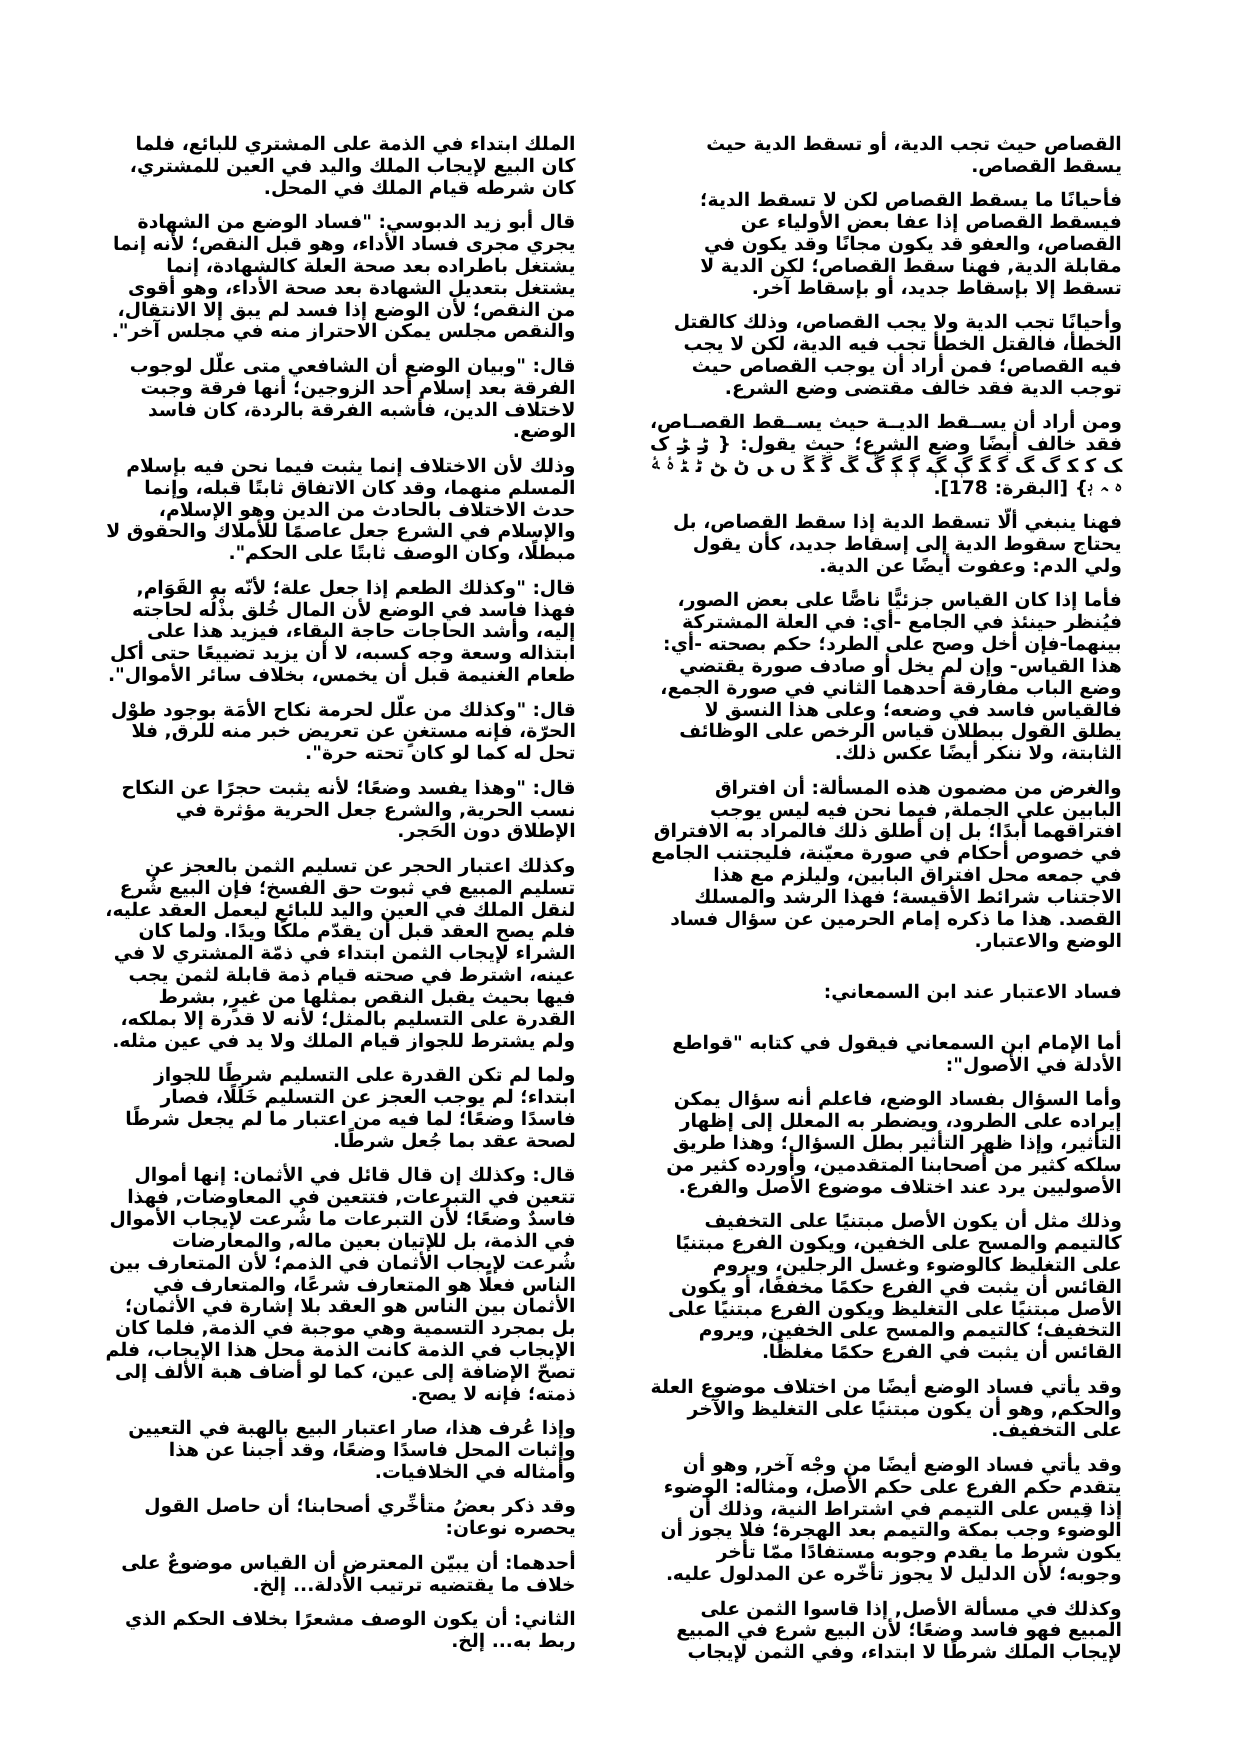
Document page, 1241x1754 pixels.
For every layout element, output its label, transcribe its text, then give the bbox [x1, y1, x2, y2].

text وكذلك في مسألة الأصل, إذا قاسوا الثمن على المبيع فهو فاسد وضعًا؛ لأن البيع شرع في المبيع لإيجاب الملك شرطًا لا ابتداء، وفي الثمن لإيجاب الملك ابتداء في الذمة على المشتري للبائع، فلما كان البيع لإيجاب الملك واليد في العين للمشتري، كان شرطه قيام الملك في المحل. [103, 133, 576, 198]
text ومن أراد أن يسقط الدية حيث يسقط القصاص، فقد خالف أيضًا وضع الشرع؛ حيث يقول: { ﮌ ﮍ ﮎ ﮏ ﮐ ﮑ ﮒ ﮓ ﮔ ﮕ ﮖ ﮗ ﮘ ﮙ ﮚ ﮛ ﮜ ﮝ ﮞ ﮟ ﮠ ﮡ ﮢ ﮣ ﮤ ﮥ ﮦ ﮧ ﮨ} [البقرة: 178]. [650, 411, 1122, 498]
text فساد الاعتبار عند ابن السمعاني: [650, 981, 1122, 1003]
text وذلك مثل أن يكون الأصل مبتنيًا على التخفيف كالتيمم والمسح على الخفين، ويكون الفرع مبتنيًا على التغليظ كالوضوء وغسل الرجلين، ويروم القائس أن يثبت في الفرع حكمًا مخففًا، أو يكون الأصل مبتنيًا على التغليظ ويكون الفرع مبتنيًا على التخفيف؛ كالتيمم والمسح على الخفين, ويروم القائس أن يثبت في الفرع حكمًا مغلظًا. [650, 1210, 1122, 1363]
text وذلك لأن الاختلاف إنما يثبت فيما نحن فيه بإسلام المسلم منهما، وقد كان الاتفاق ثابتًا قبله، وإنما حدث الاختلاف بالحادث من الدين وهو الإسلام، والإسلام في الشرع جعل عاصمًا للأملاك والحقوق لا مبطلًا، وكان الوصف ثابتًا على الحكم". [103, 455, 576, 564]
text وإذا عُرف هذا، صار اعتبار البيع بالهبة في التعيين وإثبات المحل فاسدًا وضعًا، وقد أجبنا عن هذا وأمثاله في الخلافيات. [103, 1417, 576, 1483]
text وكذلك اعتبار الحجر عن تسليم الثمن بالعجز عن تسليم المبيع في ثبوت حق الفسخ؛ فإن البيع شُرع لنقل الملك في العين واليد للبائع ليعمل العقد عليه، فلم يصح العقد قبل أن يقدّم ملكًا ويدًا. ولما كان الشراء لإيجاب الثمن ابتداء في ذمّة المشتري لا في عينه، اشترط في صحته قيام ذمة قابلة لثمن يجب فيها بحيث يقبل النقص بمثلها من غيرٍ, بشرط القدرة على التسليم بالمثل؛ لأنه لا قدرة إلا بملكه، ولم يشترط للجواز قيام الملك ولا يد في عين مثله. [103, 855, 576, 1052]
text والغرض من مضمون هذه المسألة: أن افتراق البابين على الجملة, فيما نحن فيه ليس يوجب افتراقهما أبدًا؛ بل إن أطلق ذلك فالمراد به الافتراق في خصوص أحكام في صورة معيّنة، فليجتنب الجامع في جمعه محل افتراق البابين، وليلزم مع هذا الاجتناب شرائط الأقيسة؛ فهذا الرشد والمسلك القصد. هذا ما ذكره إمام الحرمين عن سؤال فساد الوضع والاعتبار. [650, 777, 1122, 952]
text وأما السؤال بفساد الوضع، فاعلم أنه سؤال يمكن إيراده على الطرود، ويضطر به المعلل إلى إظهار التأثير، وإذا ظهر التأثير بطل السؤال؛ وهذا طريق سلكه كثير من أصحابنا المتقدمين، وأورده كثير من الأصوليين يرد عند اختلاف موضوع الأصل والفرع. [650, 1088, 1122, 1197]
text قال: "وكذلك الطعم إذا جعل علة؛ لأنّه به القَوَام, فهذا فاسد في الوضع لأن المال خُلق بذْلُه لحاجته إليه، وأشد الحاجات حاجة البقاء، فيزيد هذا على ابتذاله وسعة وجه كسبه، لا أن يزيد تضييعًا حتى أكل طعام الغنيمة قبل أن يخمس، بخلاف سائر الأموال". [103, 577, 576, 686]
text أما الإمام ابن السمعاني فيقول في كتابه "قواطع الأدلة في الأصول": [650, 1032, 1122, 1076]
text أحدهما: أن يبيّن المعترض أن القياس موضوعٌ على خلاف ما يقتضيه ترتيب الأدلة... إلخ. [103, 1552, 576, 1595]
text وكذلك في مسألة الأصل, إذا قاسوا الثمن على المبيع فهو فاسد وضعًا؛ لأن البيع شرع في المبيع لإيجاب الملك شرطًا لا ابتداء، وفي الثمن لإيجاب الملك ابتداء في الذمة على المشتري للبائع، فلما كان البيع لإيجاب الملك واليد في العين للمشتري، كان شرطه قيام الملك في المحل. [650, 1597, 1122, 1663]
text قال: "وكذلك من علّل لحرمة نكاح الأمَة بوجود طوْل الحرّة، فإنه مستغنٍ عن تعريض خبر منه للرق, فلا تحل له كما لو كان تحته حرة". [103, 698, 576, 764]
text فأما إذا كان القياس جزئيًّا ناصًّا على بعض الصور، فيُنظر حينئذ في الجامع -أي: في العلة المشتركة بينهما-فإن أخل وصح على الطرد؛ حكم بصحته -أي: هذا القياس- وإن لم يخل أو صادف صورة يقتضي وضع الباب مفارقة أحدهما الثاني في صورة الجمع، فالقياس فاسد في وضعه؛ وعلى هذا النسق لا يطلق القول ببطلان قياس الرخص على الوظائف الثابتة، ولا ننكر أيضًا عكس ذلك. [650, 589, 1122, 764]
text قال: "وبيان الوضع أن الشافعي متى علّل لوجوب الفرقة بعد إسلام أحد الزوجين؛ أنها فرقة وجبت لاختلاف الدين، فأشبه الفرقة بالردة، كان فاسد الوضع. [103, 355, 576, 442]
text قال أبو زيد الدبوسي: "فساد الوضع من الشهادة يجري مجرى فساد الأداء، وهو قبل النقص؛ لأنه إنما يشتغل باطراده بعد صحة العلة كالشهادة، إنما يشتغل بتعديل الشهادة بعد صحة الأداء، وهو أقوى من النقص؛ لأن الوضع إذا فسد لم يبق إلا الانتقال، والنقص مجلس يمكن الاحتراز منه في مجلس آخر". [103, 211, 576, 342]
text قال: وكذلك إن قال قائل في الأثمان: إنها أموال تتعين في التبرعات, فتتعين في المعاوضات, فهذا فاسدٌ وضعًا؛ لأن التبرعات ما شُرعت لإيجاب الأموال في الذمة، بل للإتيان بعين ماله, والمعارضات شُرعت لإيجاب الأثمان في الذمم؛ لأن المتعارف بين الناس فعلًا هو المتعارف شرعًا، والمتعارف في الأثمان بين الناس هو العقد بلا إشارة في الأثمان؛ بل بمجرد التسمية وهي موجبة في الذمة, فلما كان الإيجاب في الذمة كانت الذمة محل هذا الإيجاب، فلم تصحّ الإضافة إلى عين، كما لو أضاف هبة الألف إلى ذمته؛ فإنه لا يصح. [103, 1164, 576, 1405]
text وقد ذكر بعضُ متأخِّري أصحابنا؛ أن حاصل القول يحصره نوعان: [103, 1495, 576, 1539]
text قال: "وهذا يفسد وضعًا؛ لأنه يثبت حجرًا عن النكاح نسب الحرية, والشرع جعل الحرية مؤثرة في الإطلاق دون الحَجر. [103, 777, 576, 842]
text وقد يأتي فساد الوضع أيضًا من وجْه آخر, وهو أن يتقدم حكم الفرع على حكم الأصل، ومثاله: الوضوء إذا قِيس على التيمم في اشتراط النية، وذلك أن الوضوء وجب بمكة والتيمم بعد الهجرة؛ فلا يجوز أن يكون شرط ما يقدم وجوبه مستفادًا ممّا تأخر وجوبه؛ لأن الدليل لا يجوز تأخّره عن المدلول عليه. [650, 1454, 1122, 1585]
text فهنا ينبغي ألّا تسقط الدية إذا سقط القصاص، بل يحتاج سقوط الدية إلى إسقاط جديد، كأن يقول ولي الدم: وعفوت أيضًا عن الدية. [650, 511, 1122, 577]
text وقد يأتي فساد الوضع أيضًا من اختلاف موضوع العلة والحكم, وهو أن يكون مبتنيًا على التغليظ والآخر على التخفيف. [650, 1376, 1122, 1441]
text الثاني: أن يكون الوصف مشعرًا بخلاف الحكم الذي ربط به... إلخ. [103, 1608, 576, 1652]
text ولما لم تكن القدرة على التسليم شرطًا للجواز ابتداء؛ لم يوجب العجز عن التسليم خَلَلًا، فصار فاسدًا وضعًا؛ لما فيه من اعتبار ما لم يجعل شرطًا لصحة عقد بما جُعل شرطًا. [103, 1064, 576, 1152]
text فأحيانًا ما يسقط القصاص لكن لا تسقط الدية؛ فيسقط القصاص إذا عفا بعض الأولياء عن القصاص، والعفو قد يكون مجانًا وقد يكون في مقابلة الدية, فهنا سقط القصاص؛ لكن الدية لا تسقط إلا بإسقاط جديد، أو بإسقاط آخر. [650, 189, 1122, 298]
text وأحيانًا تجب الدية ولا يجب القصاص، وذلك كالقتل الخطأ، فالقتل الخطأ تجب فيه الدية، لكن لا يجب فيه القصاص؛ فمن أراد أن يوجب القصاص حيث توجب الدية فقد خالف مقتضى وضع الشرع. [650, 311, 1122, 398]
